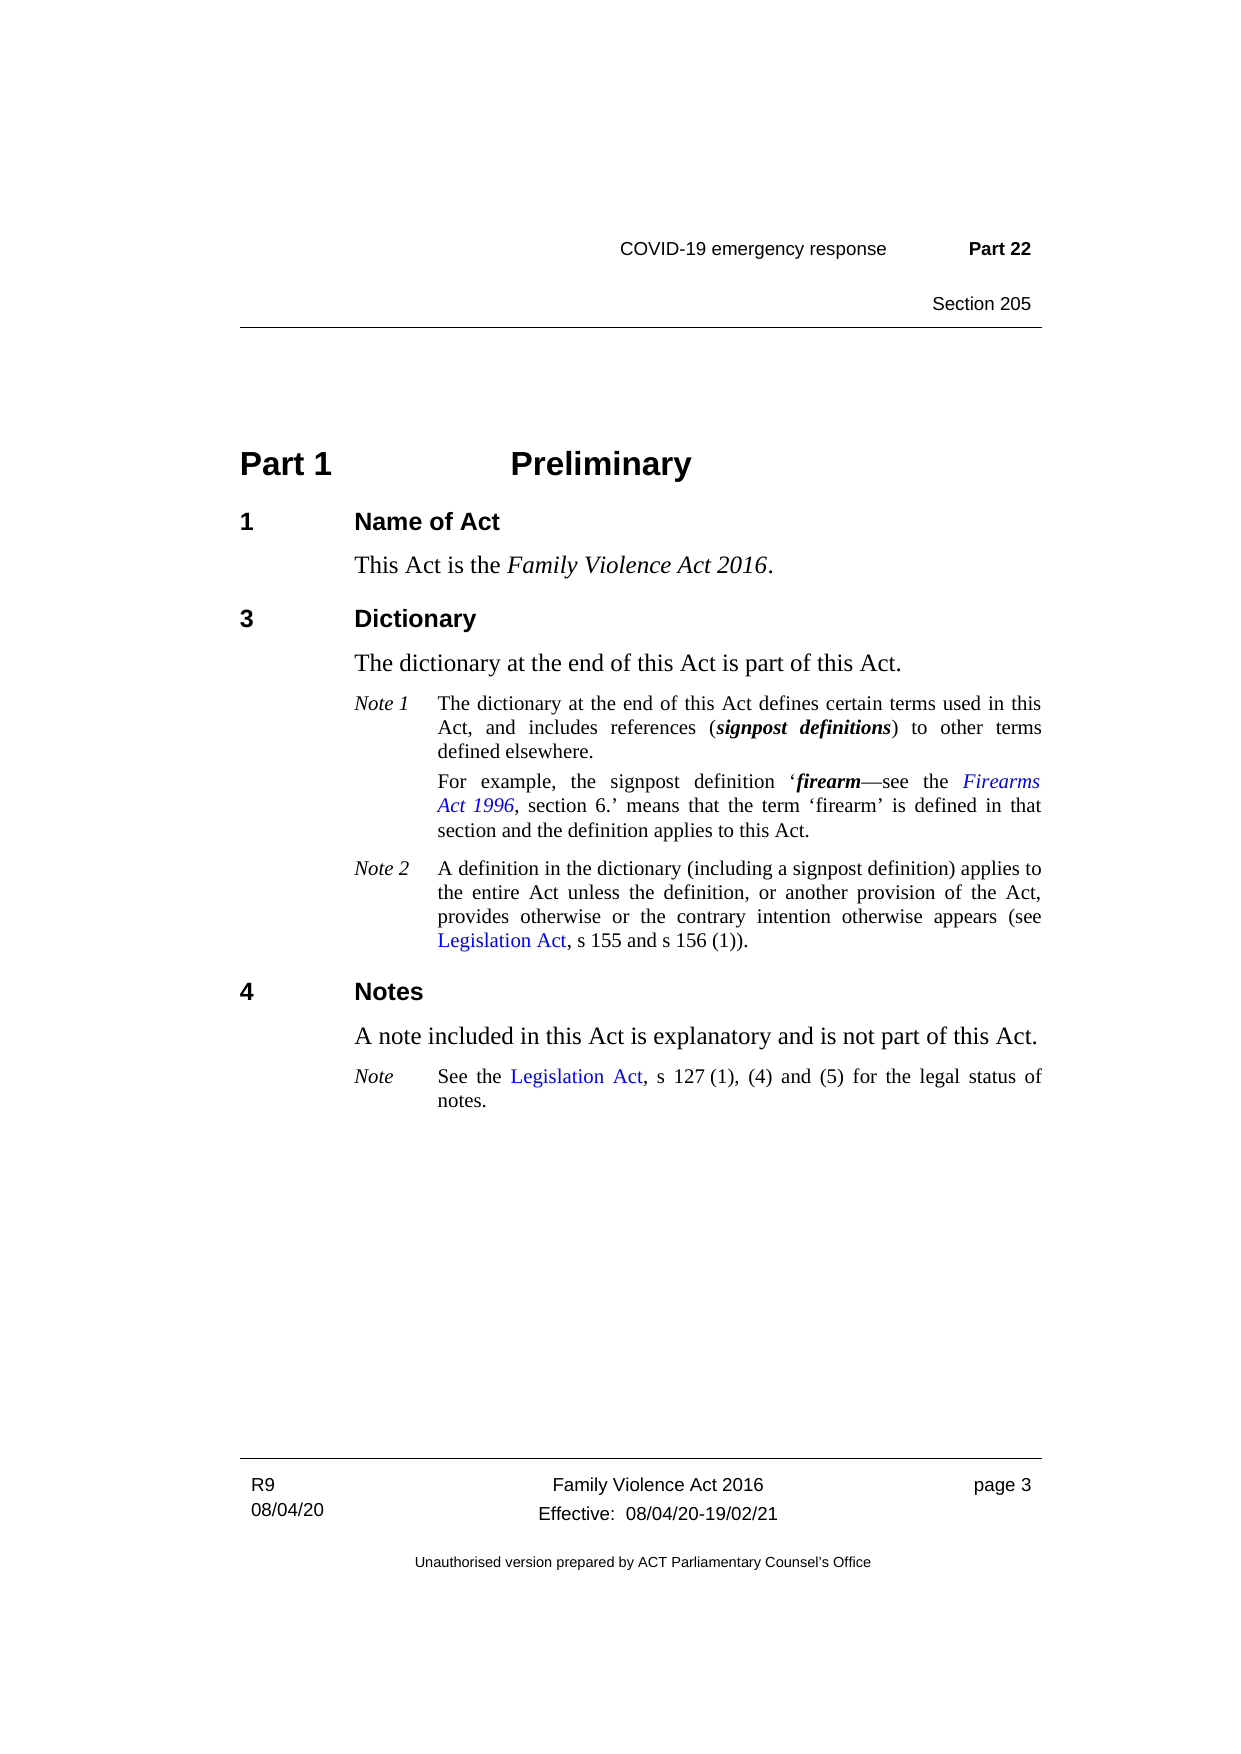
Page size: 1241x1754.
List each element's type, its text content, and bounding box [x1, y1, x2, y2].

text A note included in this Act is explanatory and is not part of this Act. [354, 1021, 1042, 1049]
text For example, the signpost definition ‘firearm—see the Firearms Act 1996, section 6.’ means that the term ‘firearm’ is defined in that section and the definition applies to this Act. [437, 769, 1042, 842]
text Note 2 A definition in the dictionary (including a signpost definition) applies to the entire Act unless the definition, or another provision of the Act, provides otherwise or the contrary intention otherwise appears (see Legislation Act, s 155 and s 156 (1)). [354, 856, 1042, 952]
text 3 Dictionary [239, 604, 1042, 633]
text The dictionary at the end of this Act is part of this Act. [354, 648, 1042, 676]
text This Act is the Family Violence Act 2016. [354, 551, 1042, 579]
text Note See the Legislation Act, s 127 (1), (4) and (5) for the legal status of notes. [354, 1064, 1042, 1112]
text 1 Name of Act [239, 507, 1042, 536]
text Part 1 Preliminary [239, 444, 1042, 482]
text Note 1 The dictionary at the end of this Act defines certain terms used in this Act, and includes references (signpost definitions) to other terms defined elsewhere. [354, 691, 1042, 763]
text 4 Notes [239, 977, 1042, 1006]
